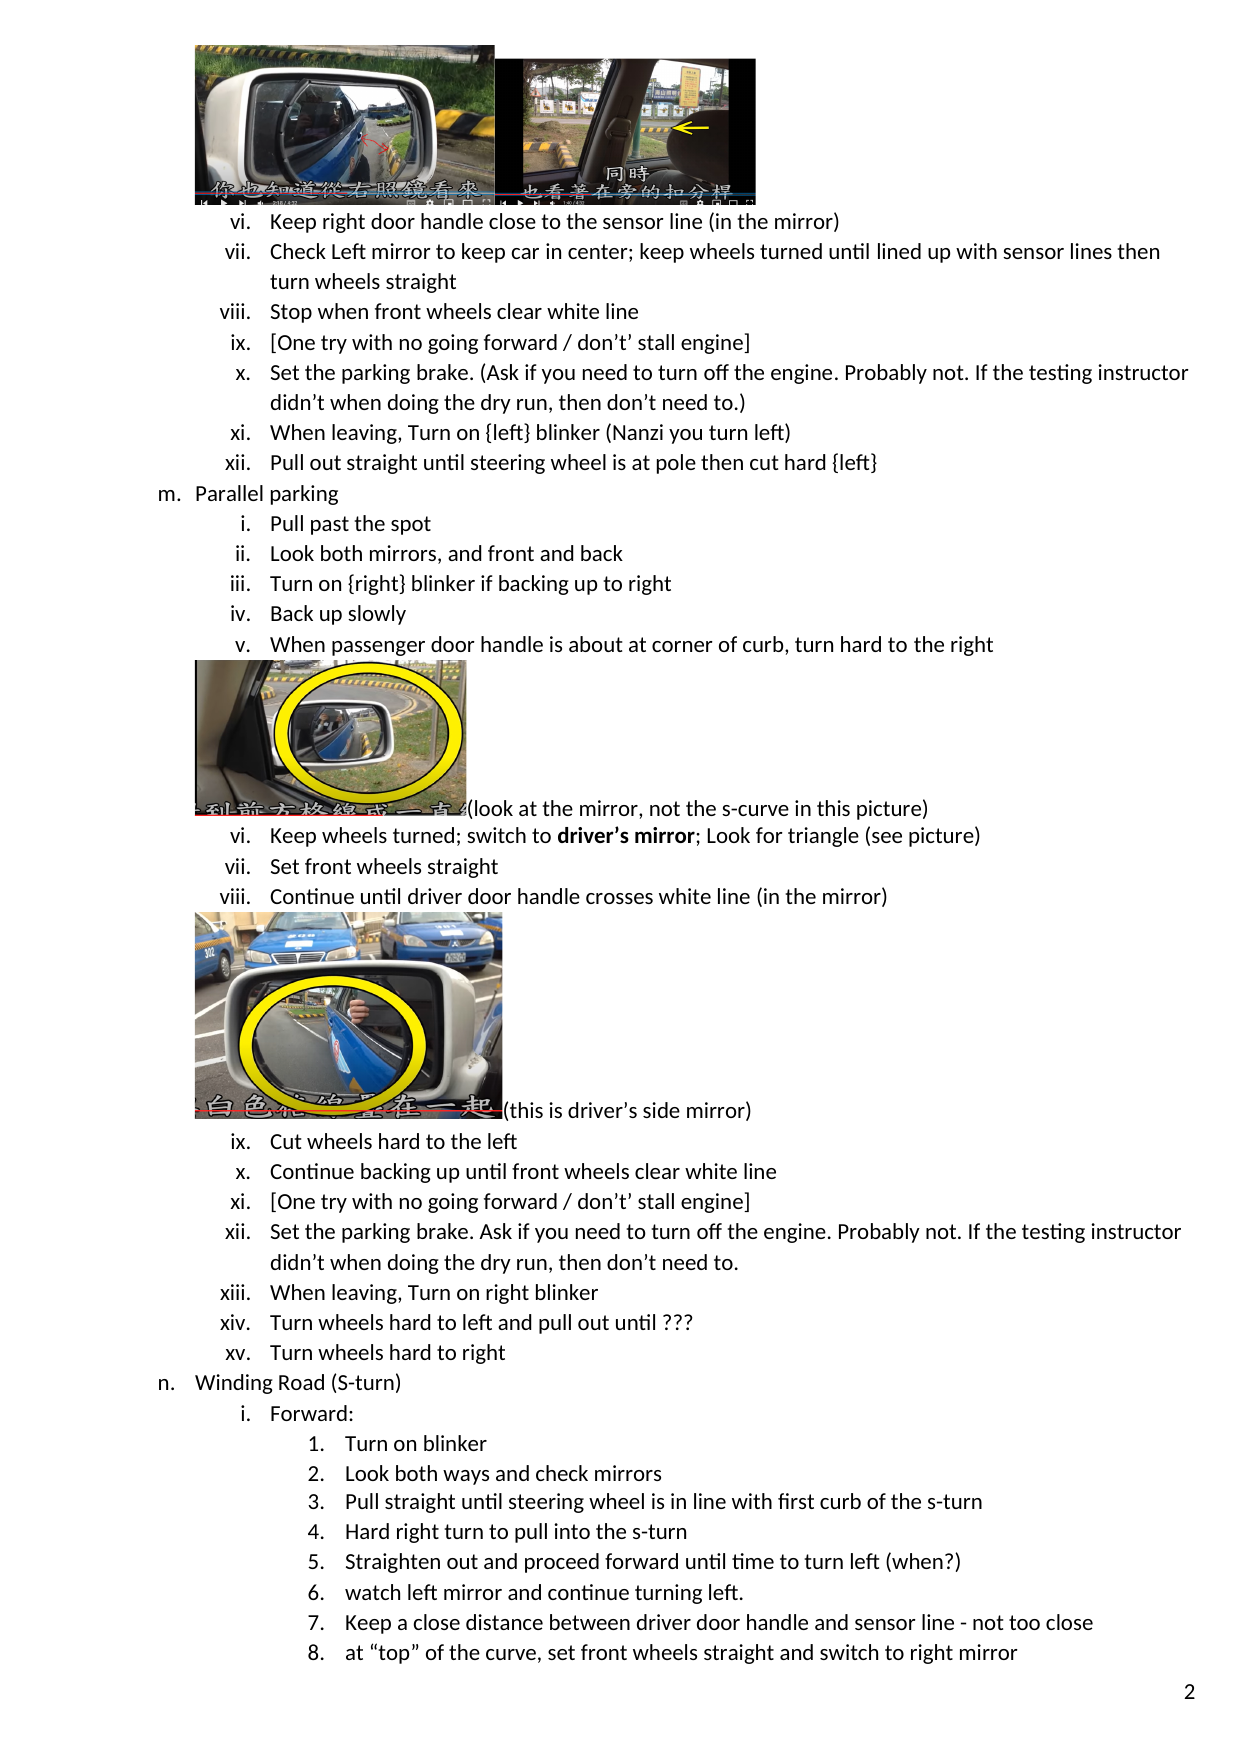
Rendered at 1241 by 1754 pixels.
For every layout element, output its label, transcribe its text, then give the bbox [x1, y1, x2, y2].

list Set front wheels straight [251, 852, 1195, 880]
list Keep wheels turned; switch to driver’s mirror; Look for triangle (see picture) [251, 822, 1195, 850]
list Hard right turn to pull into the s-turn [307, 1517, 1195, 1545]
list Keep right door handle close to the sensor line (in the mirror) [251, 207, 1195, 235]
list When leaving, Turn on right blinker [251, 1278, 1195, 1306]
list Forward: [251, 1399, 1195, 1427]
list Keep a close distance between driver door handle and sensor line - not too close [307, 1608, 1195, 1636]
list Pull straight until steering wheel is in line with first curb of the s-turn [307, 1487, 1195, 1515]
list Straighten out and proceed forward until time to turn left (when?) [307, 1547, 1195, 1576]
picture [194, 912, 503, 1119]
list Pull out straight until steering wheel is at pole then cut hard {left} [251, 448, 1195, 477]
list watch left mirror and continue turning left. [307, 1578, 1195, 1606]
picture [194, 660, 467, 816]
list Continue until driver door handle crosses white line (in the mirror) [251, 882, 1195, 910]
list Look both ways and check mirrors [307, 1459, 1195, 1487]
list [One try with no going forward / don’t’ stall engine] [251, 1187, 1195, 1215]
list [One try with no going forward / don’t’ stall engine] [251, 328, 1195, 356]
list Turn on {right} blinker if backing up to right [251, 569, 1195, 597]
list Back up slowly [251, 599, 1195, 628]
list Continue backing up until front wheels clear white line [251, 1157, 1195, 1185]
list Pull past the spot [251, 509, 1195, 537]
picture [194, 45, 756, 205]
list Turn wheels hard to left and pull out until ??? [251, 1308, 1195, 1336]
list Set the parking brake. Ask if you need to turn off the engine. Probably not. If the testing instructor didn’t when doing the dry run, then don’t need to. [251, 1217, 1195, 1276]
list Parallel parking [157, 479, 1195, 507]
list Turn wheels hard to right [251, 1338, 1195, 1366]
list When leaving, Turn on {left} blinker (Nanzi you turn left) [251, 418, 1195, 446]
list When passenger door handle is about at corner of curb, turn hard to the right [251, 630, 1195, 658]
list Stop when front wheels clear white line [251, 297, 1195, 326]
list Check Left mirror to keep car in center; keep wheels turned until lined up with sensor lines then turn wheels straight [251, 237, 1195, 295]
list Cut wheels hard to the left [251, 1127, 1195, 1155]
list Look both mirrors, and front and back [251, 539, 1195, 567]
list at “top” of the curve, set front wheels straight and switch to right mirror [307, 1638, 1195, 1666]
list Turn on blinker [307, 1429, 1195, 1457]
list Set the parking brake. (Ask if you need to turn off the engine. Probably not. If the testing instructor didn’t when doing the dry run, then don’t need to.) [251, 358, 1195, 416]
list Winding Road (S-turn) [157, 1368, 1195, 1396]
